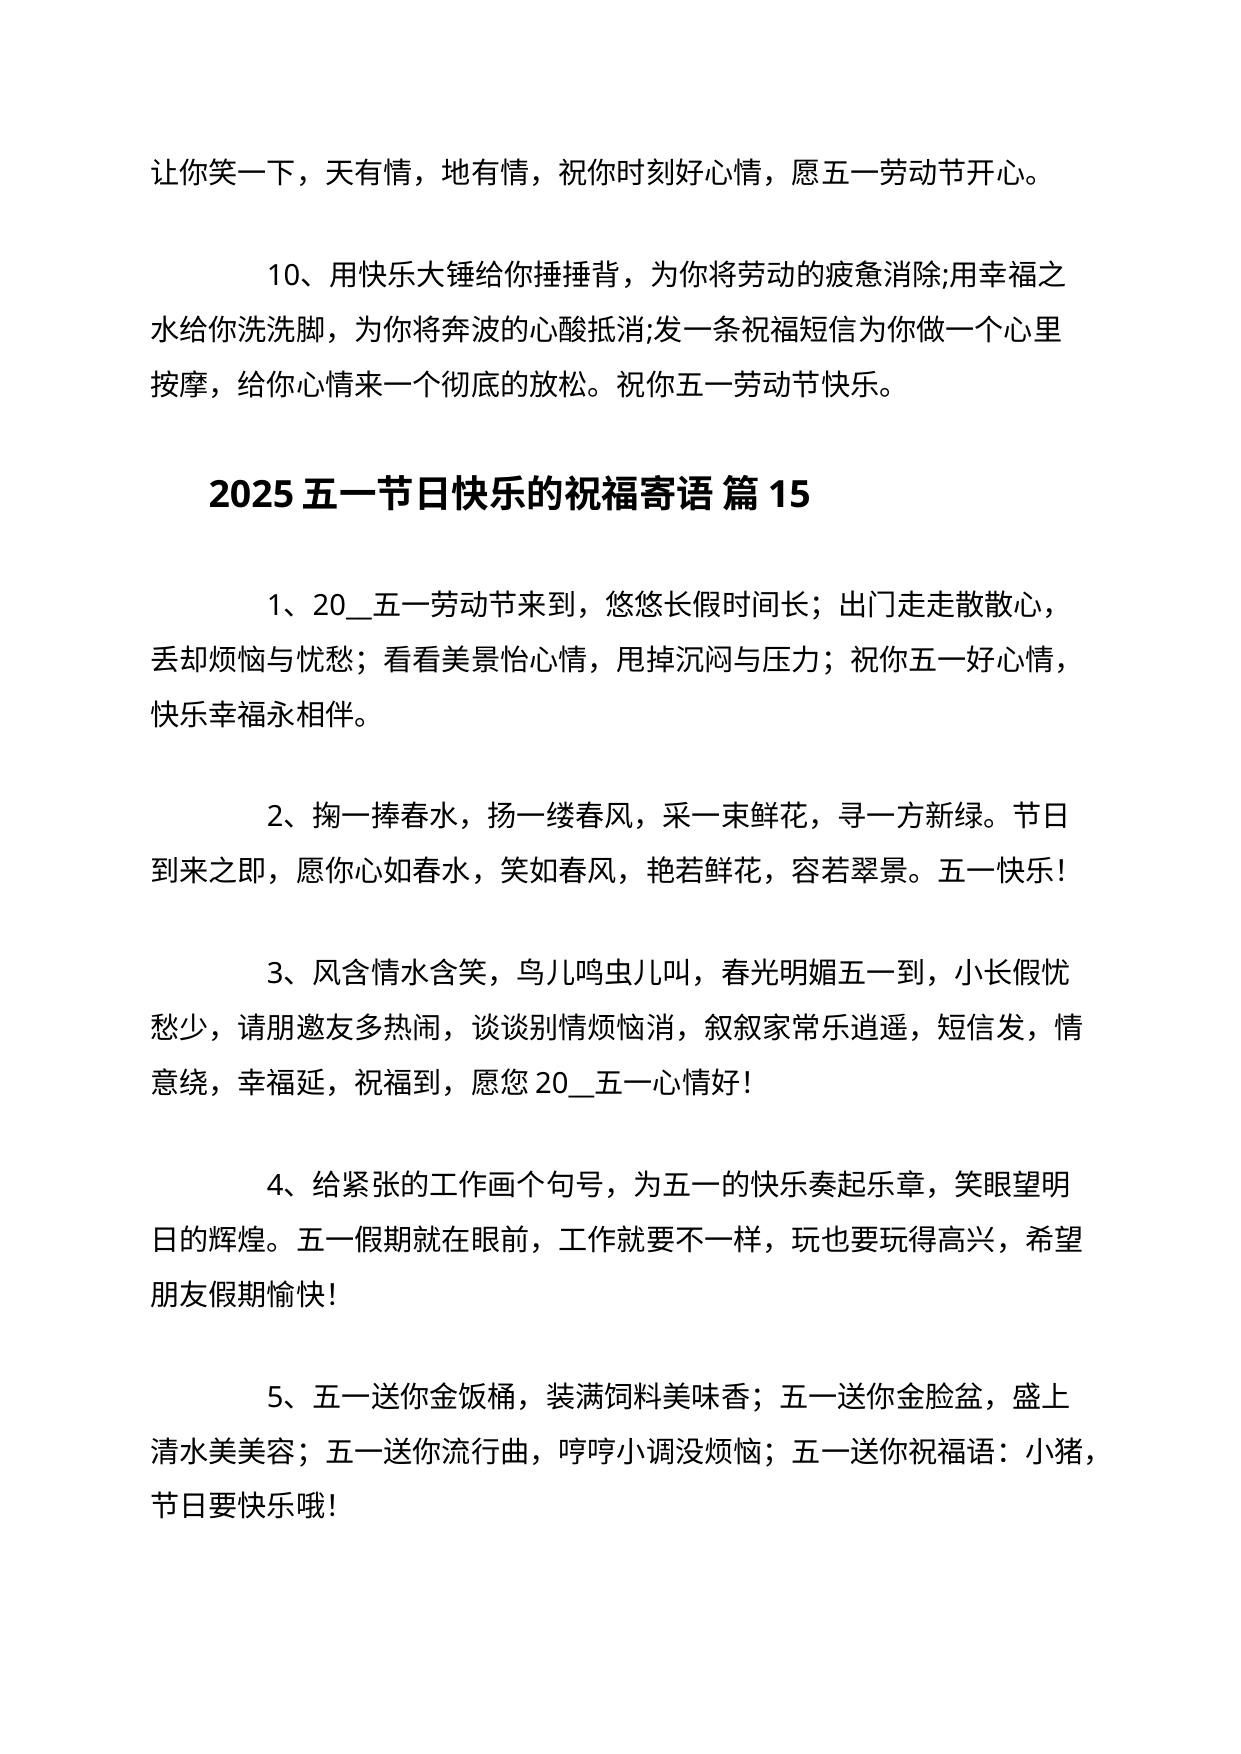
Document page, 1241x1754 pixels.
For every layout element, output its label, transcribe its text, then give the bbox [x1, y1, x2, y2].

text 5、五一送你金饭桶，装满饲料美味香；五一送你金脸盆，盛上清水美美容；五一送你流行曲，哼哼小调没烦恼；五一送你祝福语：小猪，节日要快乐哦！ [150, 1373, 1090, 1525]
text 1、20__五一劳动节来到，悠悠长假时间长；出门走走散散心，丢却烦恼与忧愁；看看美景怡心情，甩掉沉闷与压力；祝你五一好心情，快乐幸福永相伴。 [150, 581, 1090, 733]
text 4、给紧张的工作画个句号，为五一的快乐奏起乐章，笑眼望明日的辉煌。五一假期就在眼前，工作就要不一样，玩也要玩得高兴，希望朋友假期愉快！ [150, 1161, 1090, 1314]
text 3、风含情水含笑，鸟儿鸣虫儿叫，春光明媚五一到，小长假忧愁少，请朋邀友多热闹，谈谈别情烦恼消，叙叙家常乐逍遥，短信发，情意绕，幸福延，祝福到，愿您20__五一心情好！ [150, 949, 1090, 1102]
text 10、用快乐大锤给你捶捶背，为你将劳动的疲惫消除;用幸福之水给你洗洗脚，为你将奔波的心酸抵消;发一条祝福短信为你做一个心里按摩，给你心情来一个彻底的放松。祝你五一劳动节快乐。 [150, 252, 1090, 404]
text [150, 150, 1090, 192]
text 2025五一节日快乐的祝福寄语 篇15 [150, 463, 1090, 518]
text 2、掬一捧春水，扬一缕春风，采一束鲜花，寻一方新绿。节日到来之即，愿你心如春水，笑如春风，艳若鲜花，容若翠景。五一快乐！ [150, 793, 1090, 890]
